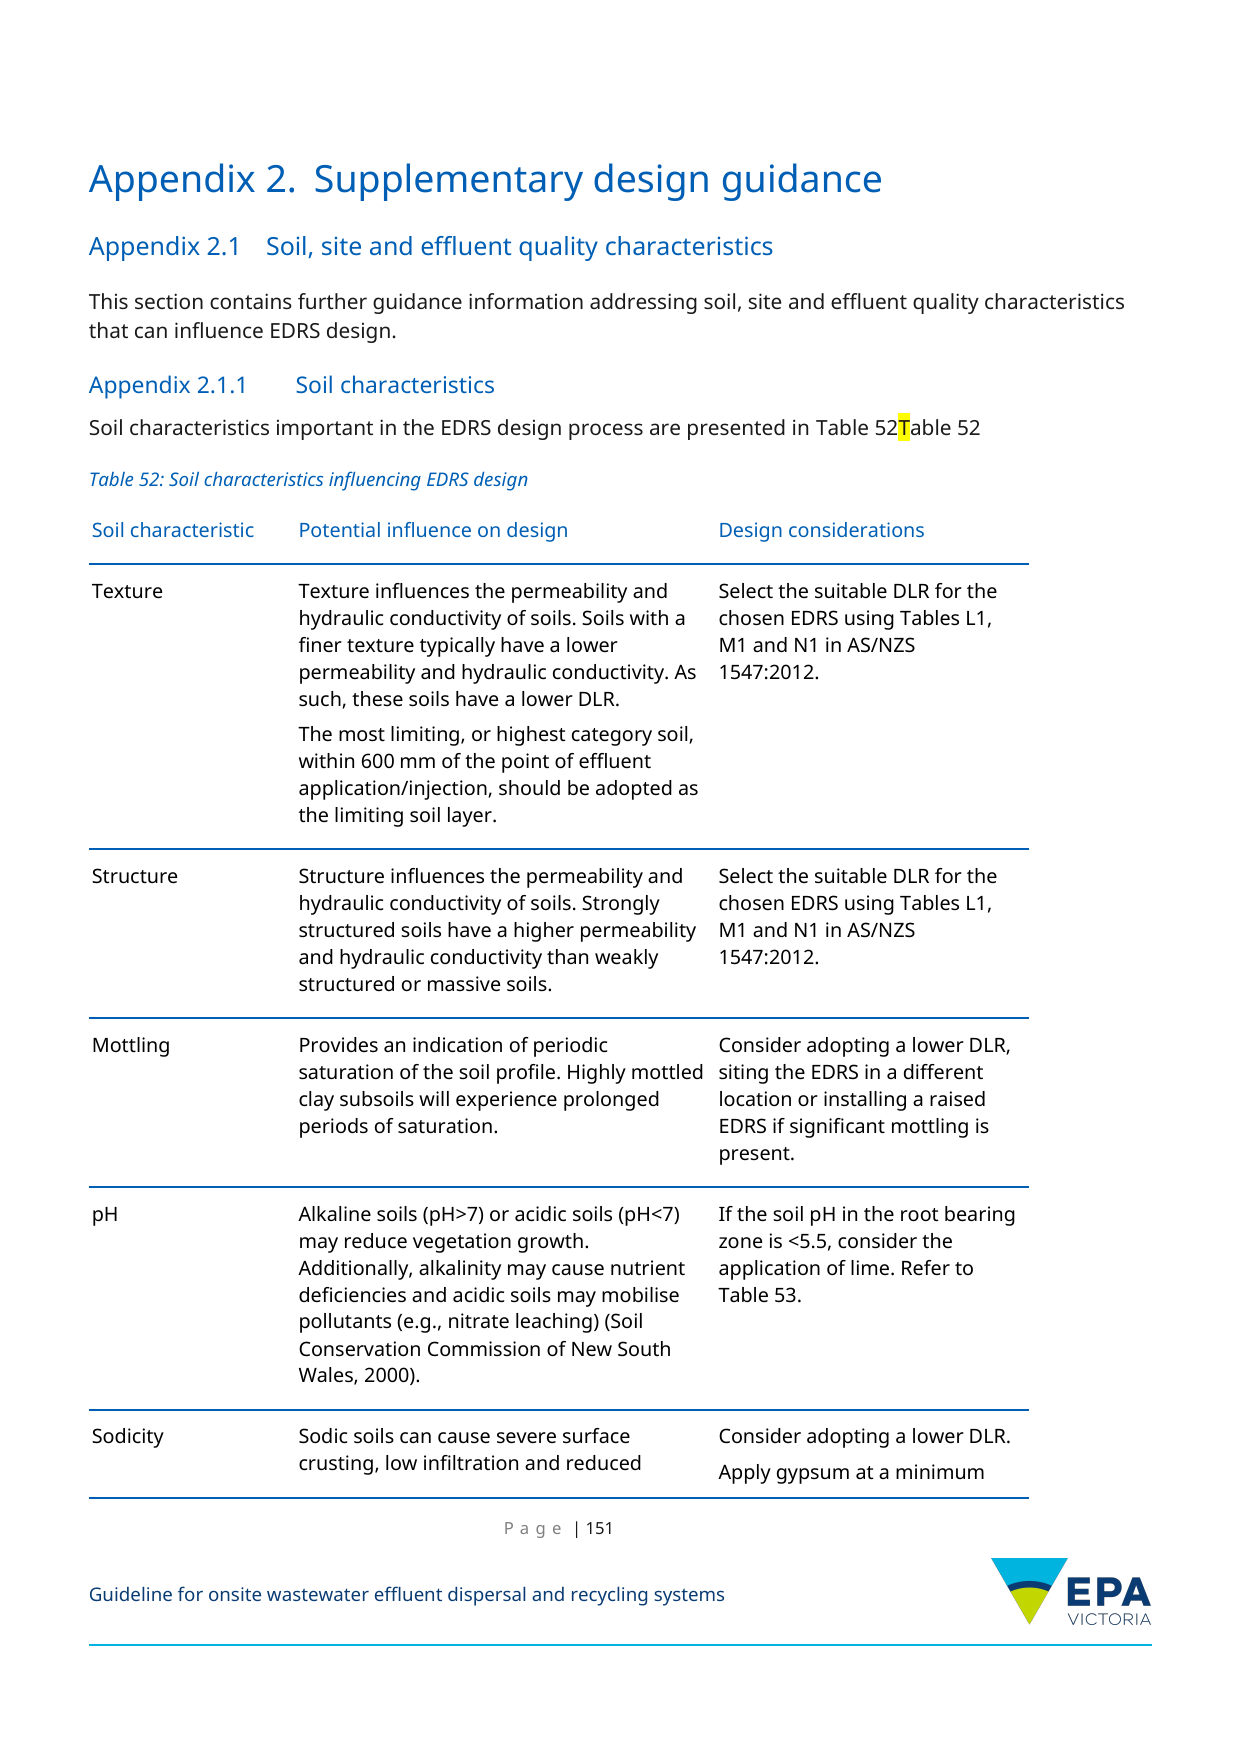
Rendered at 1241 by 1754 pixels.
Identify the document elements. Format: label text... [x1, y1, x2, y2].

picture [991, 1558, 1151, 1625]
text Soil characteristics important in the EDRS design process are presented in Table 52 [89, 413, 898, 441]
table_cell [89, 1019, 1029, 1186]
subtitle Supplementary design guidance [89, 152, 1152, 203]
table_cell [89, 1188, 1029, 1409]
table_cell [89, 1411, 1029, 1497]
text Soil characteristics important in the EDRS design process are presented in Table 52 [910, 413, 1152, 441]
subtitle Soil characteristics [89, 369, 1152, 400]
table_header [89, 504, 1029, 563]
subtitle Soil, site and effluent quality characteristics [89, 228, 1152, 262]
text Table 52: Soil characteristics influencing EDRS design [89, 466, 1152, 492]
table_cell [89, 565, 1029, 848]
text This section contains further guidance information addressing soil, site and effluent quality characteristics that can influence EDRS design. [89, 287, 1152, 344]
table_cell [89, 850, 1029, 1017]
